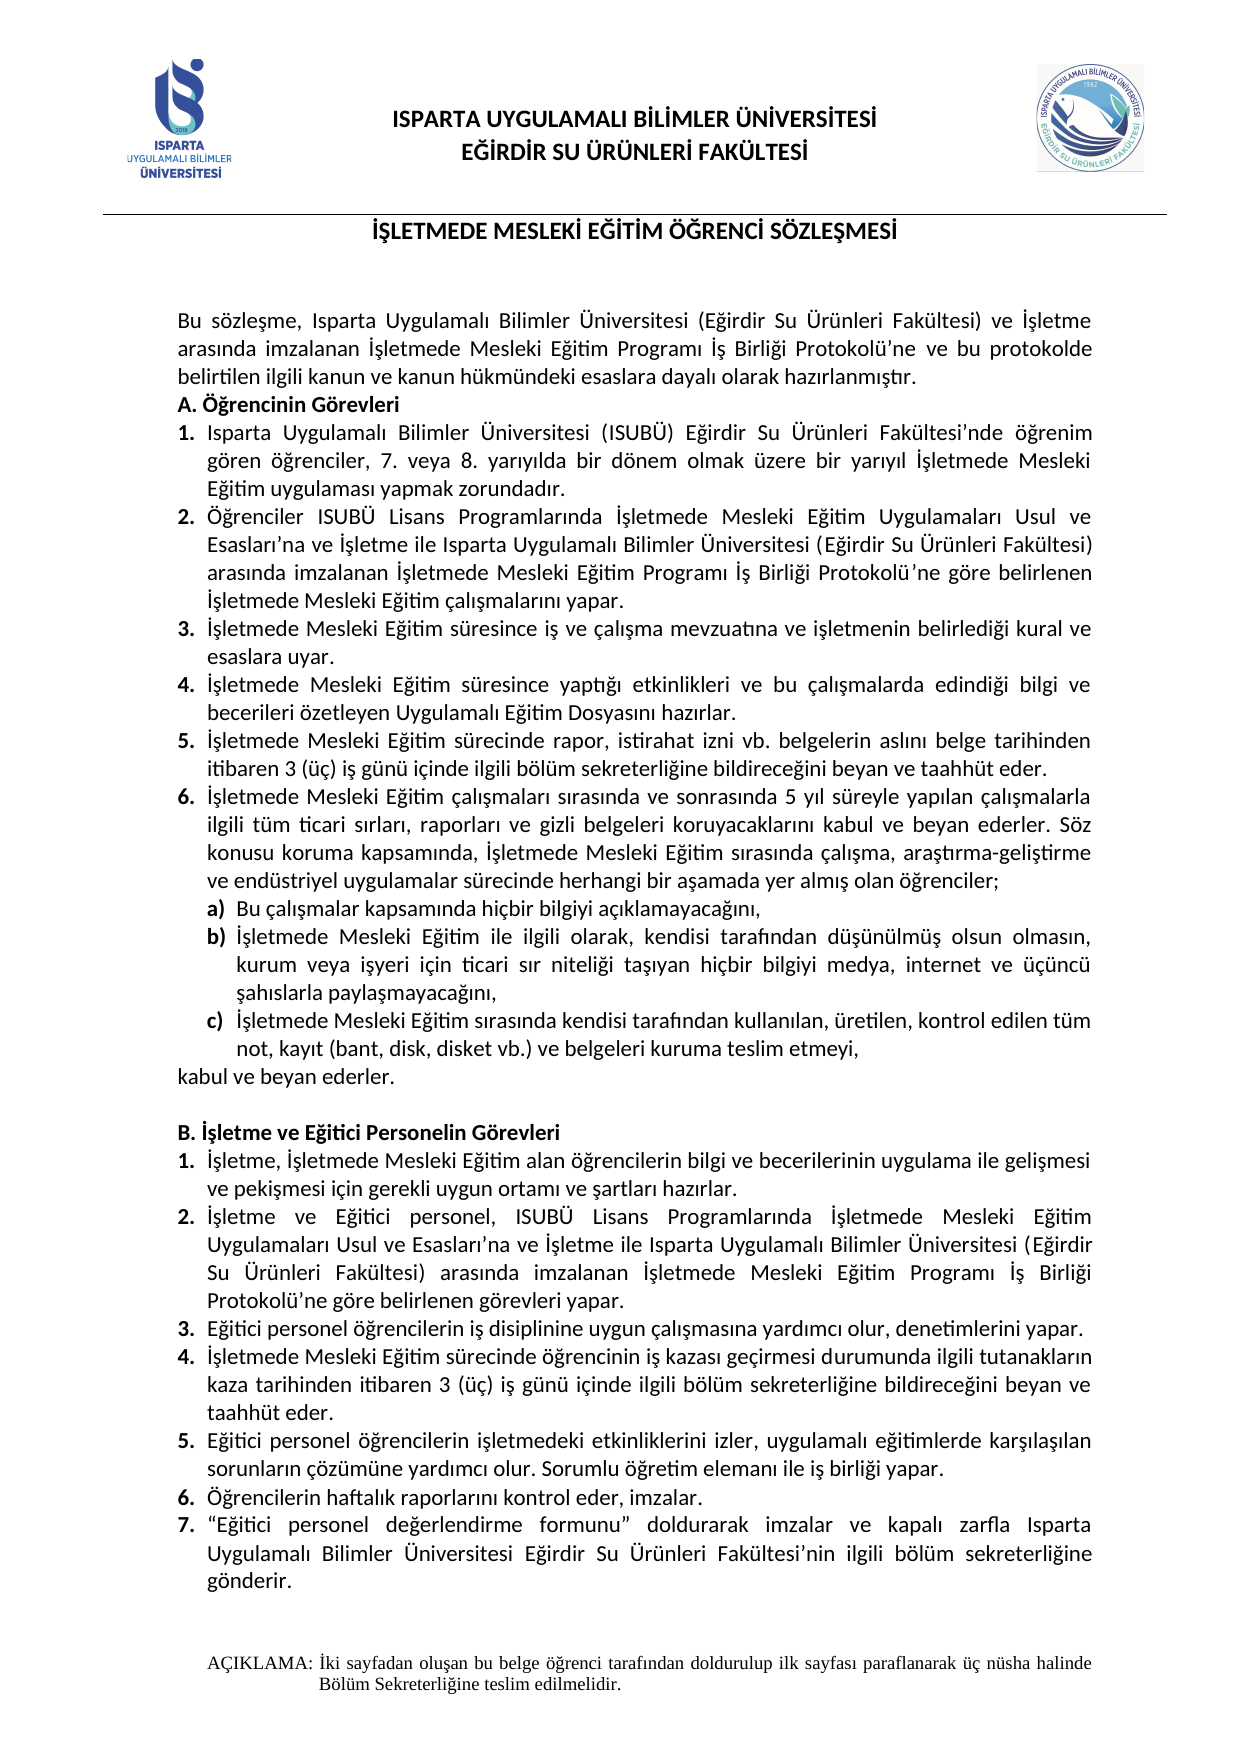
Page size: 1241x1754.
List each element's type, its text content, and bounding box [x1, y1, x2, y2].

list İşletme, İşletmede Mesleki Eğitim alan öğrencilerin bilgi ve becerilerinin uygulama ile gelişmesi ve pekişmesi için gerekli uygun ortamı ve şartları hazırlar. [177, 1146, 1093, 1202]
list Öğrenciler ISUBÜ Lisans Programlarında İşletmede Mesleki Eğitim Uygulamaları Usul ve Esasları’na ve İşletme ile Isparta Uygulamalı Bilimler Üniversitesi (Eğirdir Su Ürünleri Fakültesi) arasında imzalanan İşletmede Mesleki Eğitim Programı İş Birliği Protokolü’ne göre belirlenen İşletmede Mesleki Eğitim çalışmalarını yapar. [177, 502, 1093, 614]
list İşletme ve Eğitici personel, ISUBÜ Lisans Programlarında İşletmede Mesleki Eğitim Uygulamaları Usul ve Esasları’na ve İşletme ile Isparta Uygulamalı Bilimler Üniversitesi (Eğirdir Su Ürünleri Fakültesi) arasında imzalanan İşletmede Mesleki Eğitim Programı İş Birliği Protokolü’ne göre belirlenen görevleri yapar. [177, 1202, 1093, 1314]
list Isparta Uygulamalı Bilimler Üniversitesi (ISUBÜ) Eğirdir Su Ürünleri Fakültesi’nde öğrenim gören öğrenciler, 7. veya 8. yarıyılda bir dönem olmak üzere bir yarıyıl İşletmede Mesleki Eğitim uygulaması yapmak zorundadır. [177, 418, 1093, 502]
list İşletmede Mesleki Eğitim çalışmaları sırasında ve sonrasında 5 yıl süreyle yapılan çalışmalarla ilgili tüm ticari sırları, raporları ve gizli belgeleri koruyacaklarını kabul ve beyan ederler. Söz konusu koruma kapsamında, İşletmede Mesleki Eğitim sırasında çalışma, araştırma-geliştirme ve endüstriyel uygulamalar sürecinde herhangi bir aşamada yer almış olan öğrenciler; [177, 782, 1093, 894]
picture [1036, 64, 1145, 172]
list Bu çalışmalar kapsamında hiçbir bilgiyi açıklamayacağını, [207, 894, 1093, 922]
list Öğrencilerin haftalık raporlarını kontrol eder, imzalar. [177, 1483, 1093, 1511]
text kabul ve beyan ederler. [177, 1062, 1093, 1090]
list İşletmede Mesleki Eğitim sürecinde öğrencinin iş kazası geçirmesi durumunda ilgili tutanakların kaza tarihinden itibaren 3 (üç) iş günü içinde ilgili bölüm sekreterliğine bildireceğini beyan ve taahhüt eder. [177, 1342, 1093, 1427]
text B. İşletme ve Eğitici Personelin Görevleri [177, 1118, 1093, 1146]
text Bu sözleşme, Isparta Uygulamalı Bilimler Üniversitesi (Eğirdir Su Ürünleri Fakültesi) ve İşletme arasında imzalanan İşletmede Mesleki Eğitim Programı İş Birliği Protokolü’ne ve bu protokolde belirtilen ilgili kanun ve kanun hükmündeki esaslara dayalı olarak hazırlanmıştır. [177, 306, 1093, 390]
list İşletmede Mesleki Eğitim sürecinde rapor, istirahat izni vb. belgelerin aslını belge tarihinden itibaren 3 (üç) iş günü içinde ilgili bölüm sekreterliğine bildireceğini beyan ve taahhüt eder. [177, 726, 1093, 782]
list İşletmede Mesleki Eğitim sırasında kendisi tarafından kullanılan, üretilen, kontrol edilen tüm not, kayıt (bant, disk, disket vb.) ve belgeleri kuruma teslim etmeyi, [207, 1006, 1093, 1062]
list Eğitici personel öğrencilerin iş disiplinine uygun çalışmasına yardımcı olur, denetimlerini yapar. [177, 1314, 1093, 1342]
list İşletmede Mesleki Eğitim ile ilgili olarak, kendisi tarafından düşünülmüş olsun olmasın, kurum veya işyeri için ticari sır niteliği taşıyan hiçbir bilgiyi medya, internet ve üçüncü şahıslarla paylaşmayacağını, [207, 922, 1093, 1006]
picture [127, 59, 232, 178]
text A. Öğrencinin Görevleri [177, 390, 1093, 418]
list İşletmede Mesleki Eğitim süresince yaptığı etkinlikleri ve bu çalışmalarda edindiği bilgi ve becerileri özetleyen Uygulamalı Eğitim Dosyasını hazırlar. [177, 670, 1093, 726]
list Eğitici personel öğrencilerin işletmedeki etkinliklerini izler, uygulamalı eğitimlerde karşılaşılan sorunların çözümüne yardımcı olur. Sorumlu öğretim elemanı ile iş birliği yapar. [177, 1427, 1093, 1483]
list “Eğitici personel değerlendirme formunu” doldurarak imzalar ve kapalı zarfla Isparta Uygulamalı Bilimler Üniversitesi Eğirdir Su Ürünleri Fakültesi’nin ilgili bölüm sekreterliğine gönderir. [177, 1511, 1093, 1595]
list İşletmede Mesleki Eğitim süresince iş ve çalışma mevzuatına ve işletmenin belirlediği kural ve esaslara uyar. [177, 614, 1093, 670]
